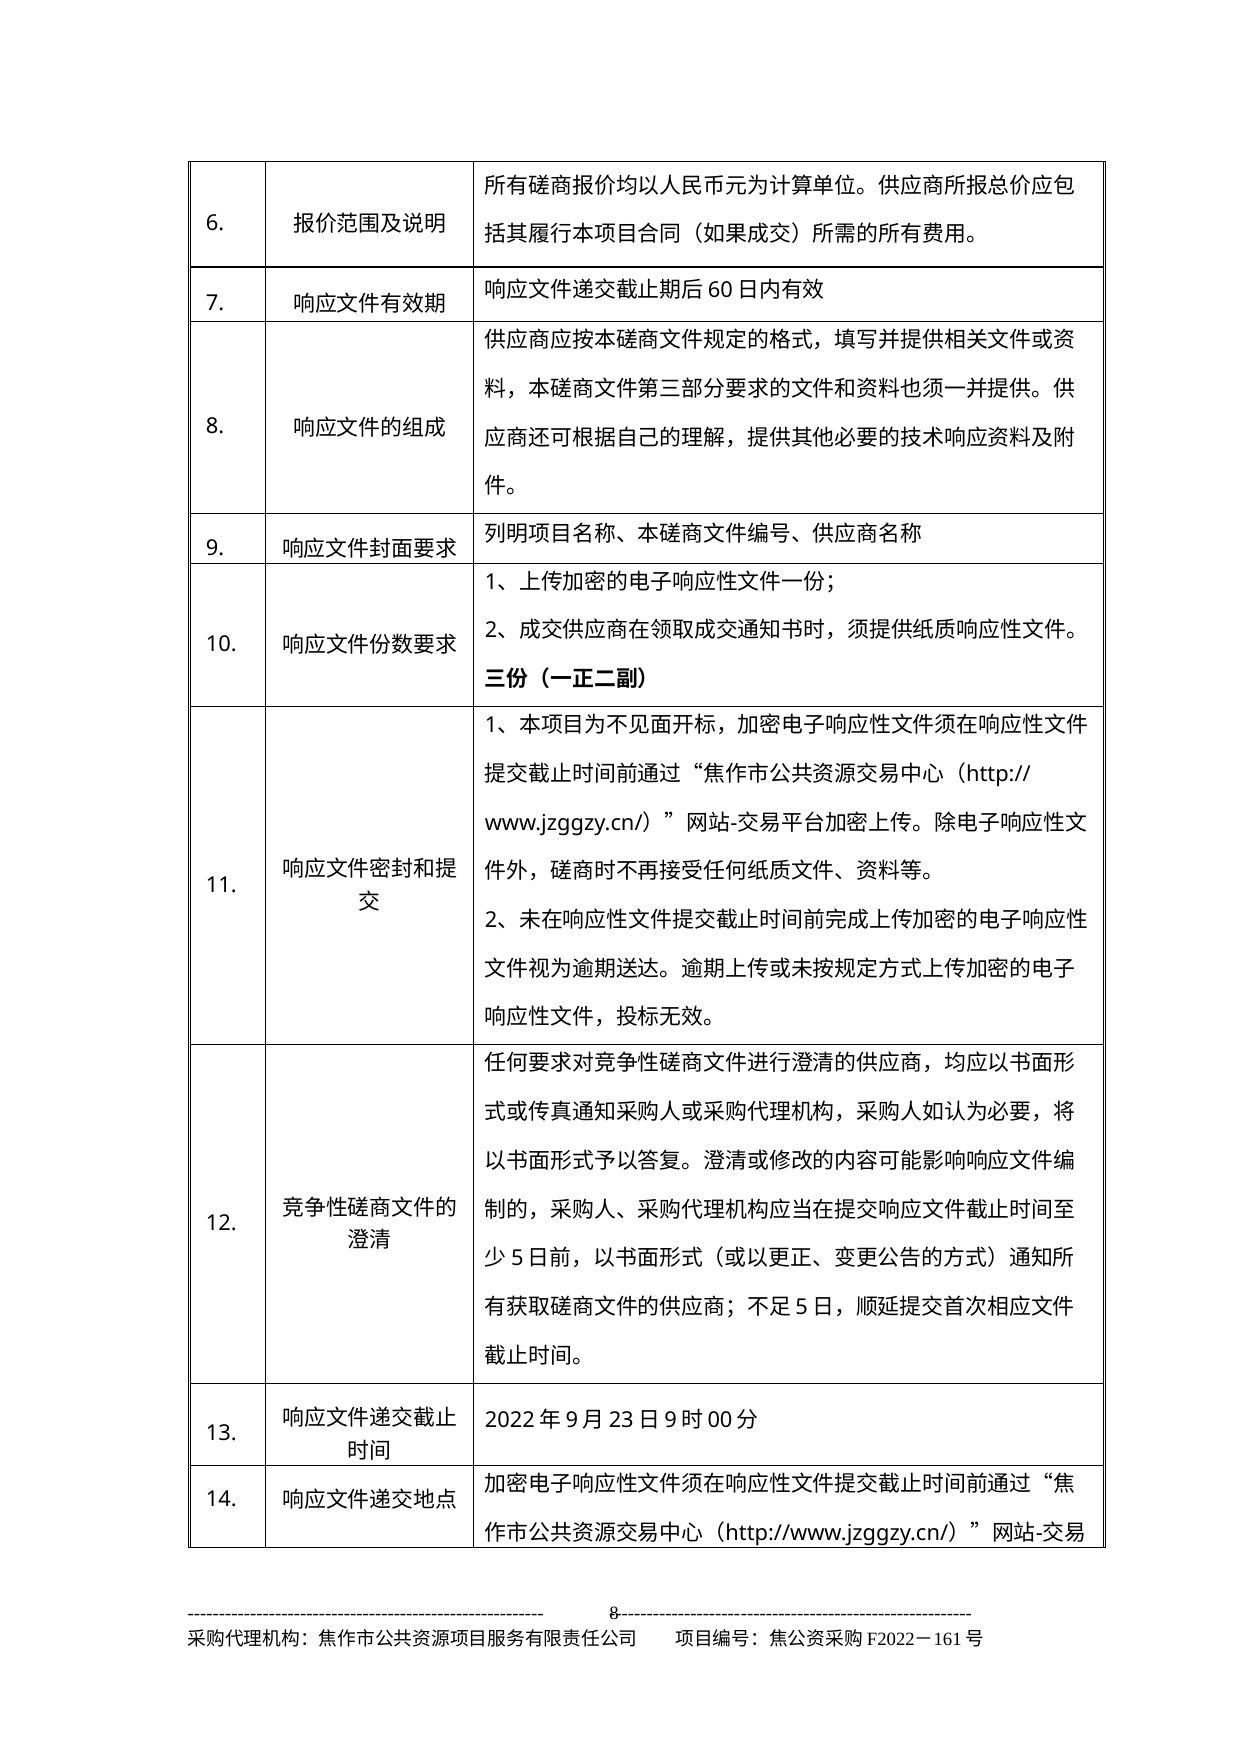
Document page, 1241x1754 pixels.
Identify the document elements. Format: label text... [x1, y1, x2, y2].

table_cell 报价范围及说明 [266, 162, 473, 266]
table_cell [191, 514, 265, 563]
table_cell 响应文件密封和提交 [266, 707, 473, 1044]
table_cell 响应文件的组成 [266, 322, 473, 513]
table_cell 任何要求对竞争性磋商文件进行澄清的供应商，均应以书面形式或传真通知采购人或采购代理机构，采购人如认为必要，将以书面形式予以答复。澄清或修改的内容可能影响响应文件编制的，采购人、采购代理机构应当在提交响应文件截止时间至少5日前，以书面形式（或以更正、变更公告的方式）通知所有获取磋商文件的供应商；不足5日，顺延提交首次相应文件截止时间。 [474, 1045, 1103, 1382]
table_cell 所有磋商报价均以人民币元为计算单位。供应商所报总价应包括其履行本项目合同（如果成交）所需的所有费用。 [474, 162, 1103, 266]
table_cell [191, 564, 265, 706]
table_cell 响应文件封面要求 [266, 514, 473, 563]
table_cell [191, 162, 265, 266]
table_cell 竞争性磋商文件的澄清 [266, 1045, 473, 1382]
table_cell 响应文件份数要求 [266, 564, 473, 706]
table_cell 响应文件递交地点 [266, 1466, 473, 1547]
table_cell [191, 1045, 265, 1382]
table_cell 响应文件递交截止时间 [266, 1384, 473, 1465]
table_cell 1、上传加密的电子响应性文件一份； 2、成交供应商在领取成交通知书时，须提供纸质响应性文件。三份（一正二副） [474, 564, 1103, 706]
table_cell [191, 1466, 265, 1547]
table_cell [191, 1384, 265, 1465]
table_cell 响应文件递交截止期后60日内有效 [474, 268, 1103, 321]
table_cell [191, 707, 265, 1044]
table_cell 供应商应按本磋商文件规定的格式，填写并提供相关文件或资料，本磋商文件第三部分要求的文件和资料也须一并提供。供应商还可根据自己的理解，提供其他必要的技术响应资料及附件。 [474, 322, 1103, 513]
table_cell 2022年9月23日9时00分 [474, 1384, 1103, 1465]
table_cell [191, 268, 265, 321]
table_cell [191, 322, 265, 513]
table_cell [474, 1466, 1103, 1547]
table_cell 列明项目名称、本磋商文件编号、供应商名称 [474, 514, 1103, 563]
table_cell 响应文件有效期 [266, 268, 473, 321]
table_cell 1、本项目为不见面开标，加密电子响应性文件须在响应性文件提交截止时间前通过“焦作市公共资源交易中心（http://www.jzggzy.cn/）”网站-交易平台加密上传。除电子响应性文件外，磋商时不再接受任何纸质文件、资料等。 2、未在响应性文件提交截止时间前完成上传加密的电子响应性文件视为逾期送达。逾期上传或未按规定方式上传加密的电子响应性文件，投标无效。 [474, 707, 1103, 1044]
